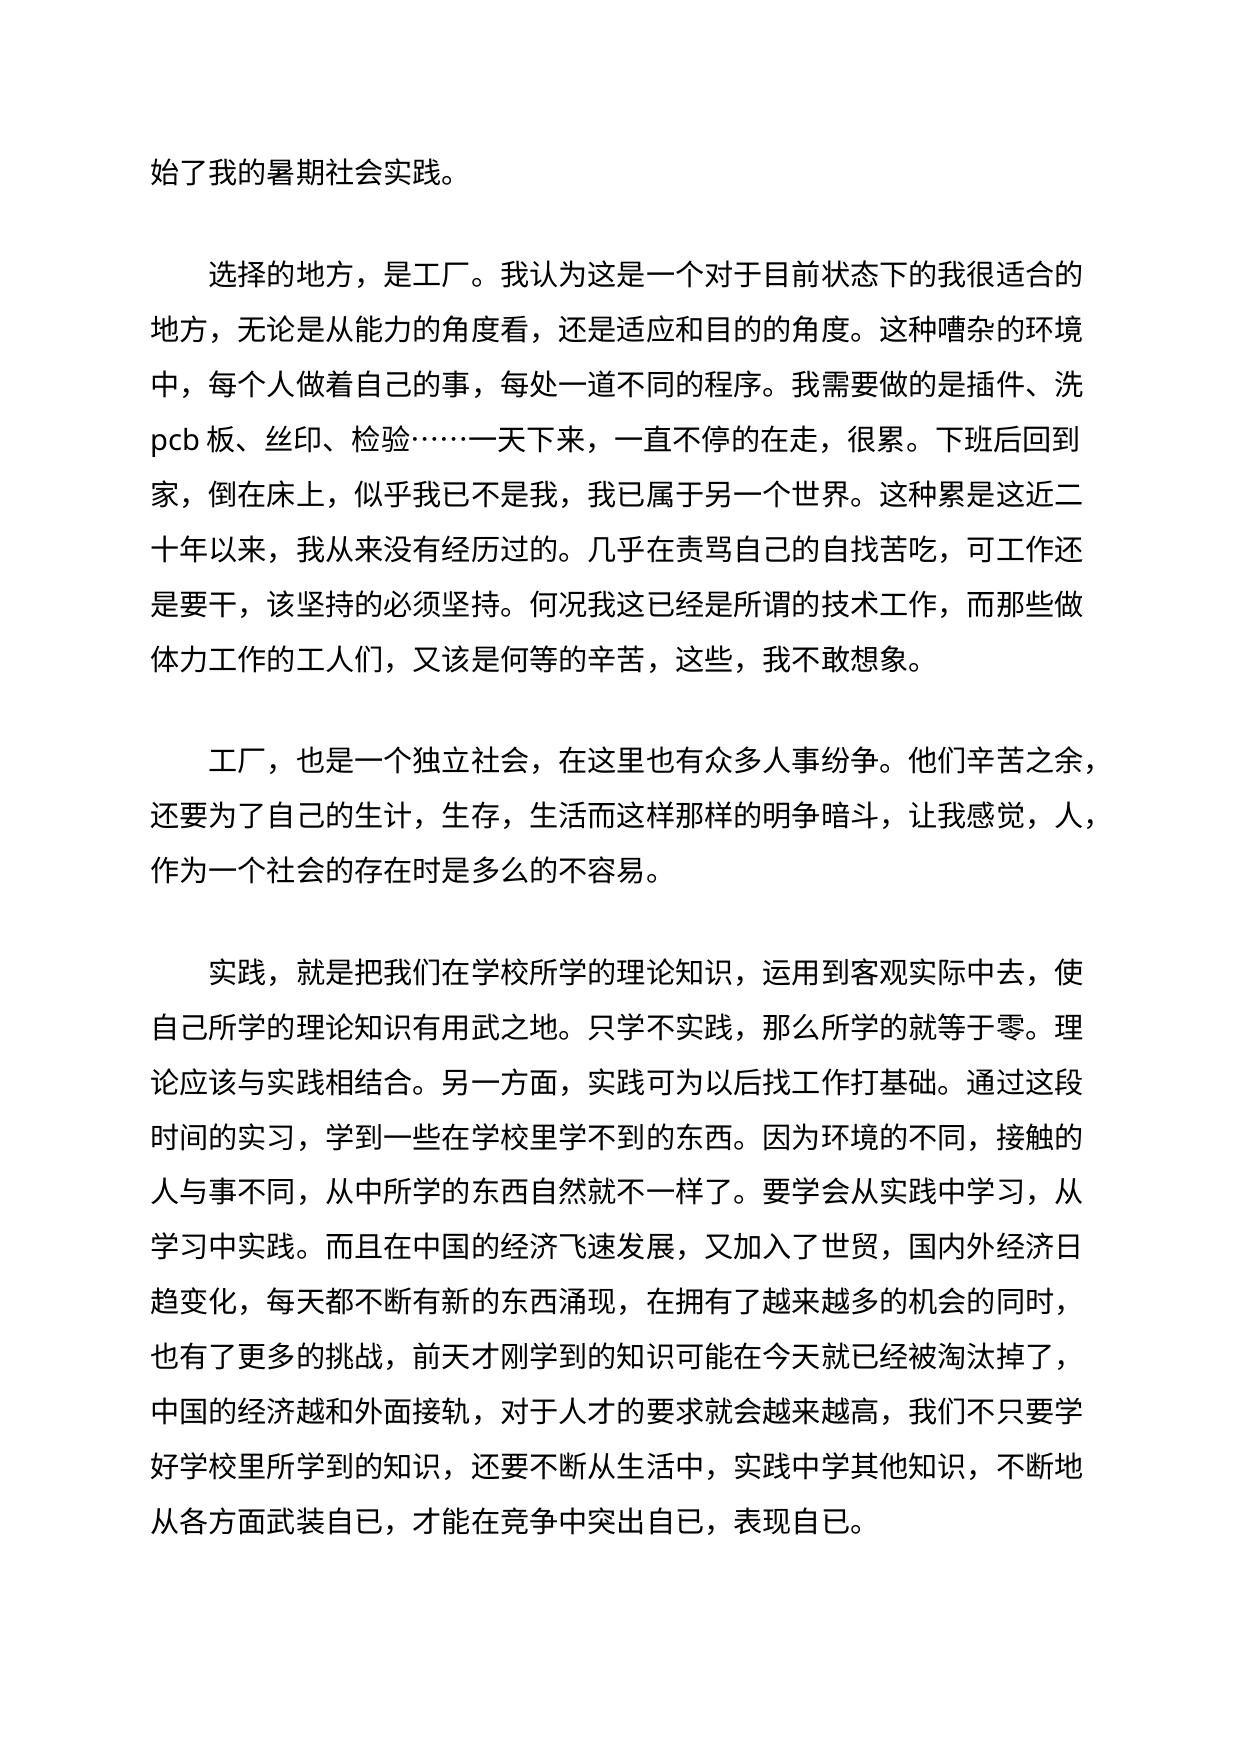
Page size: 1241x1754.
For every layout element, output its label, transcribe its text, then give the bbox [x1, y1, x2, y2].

text 工厂，也是一个独立社会，在这里也有众多人事纷争。他们辛苦之余，还要为了自己的生计，生存，生活而这样那样的明争暗斗，让我感觉，人，作为一个社会的存在时是多么的不容易。 [150, 738, 1090, 890]
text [150, 150, 1090, 192]
text 实践，就是把我们在学校所学的理论知识，运用到客观实际中去，使自己所学的理论知识有用武之地。只学不实践，那么所学的就等于零。理论应该与实践相结合。另一方面，实践可为以后找工作打基础。通过这段时间的实习，学到一些在学校里学不到的东西。因为环境的不同，接触的人与事不同，从中所学的东西自然就不一样了。要学会从实践中学习，从学习中实践。而且在中国的经济飞速发展，又加入了世贸，国内外经济日趋变化，每天都不断有新的东西涌现，在拥有了越来越多的机会的同时，也有了更多的挑战，前天才刚学到的知识可能在今天就已经被淘汰掉了，中国的经济越和外面接轨，对于人才的要求就会越来越高，我们不只要学好学校里所学到的知识，还要不断从生活中，实践中学其他知识，不断地从各方面武装自已，才能在竞争中突出自已，表现自已。 [150, 949, 1090, 1541]
text 选择的地方，是工厂。我认为这是一个对于目前状态下的我很适合的地方，无论是从能力的角度看，还是适应和目的的角度。这种嘈杂的环境中，每个人做着自己的事，每处一道不同的程序。我需要做的是插件、洗pcb板、丝印、检验……一天下来，一直不停的在走，很累。下班后回到家，倒在床上，似乎我已不是我，我已属于另一个世界。这种累是这近二十年以来，我从来没有经历过的。几乎在责骂自己的自找苦吃，可工作还是要干，该坚持的必须坚持。何况我这已经是所谓的技术工作，而那些做体力工作的工人们，又该是何等的辛苦，这些，我不敢想象。 [150, 252, 1090, 678]
